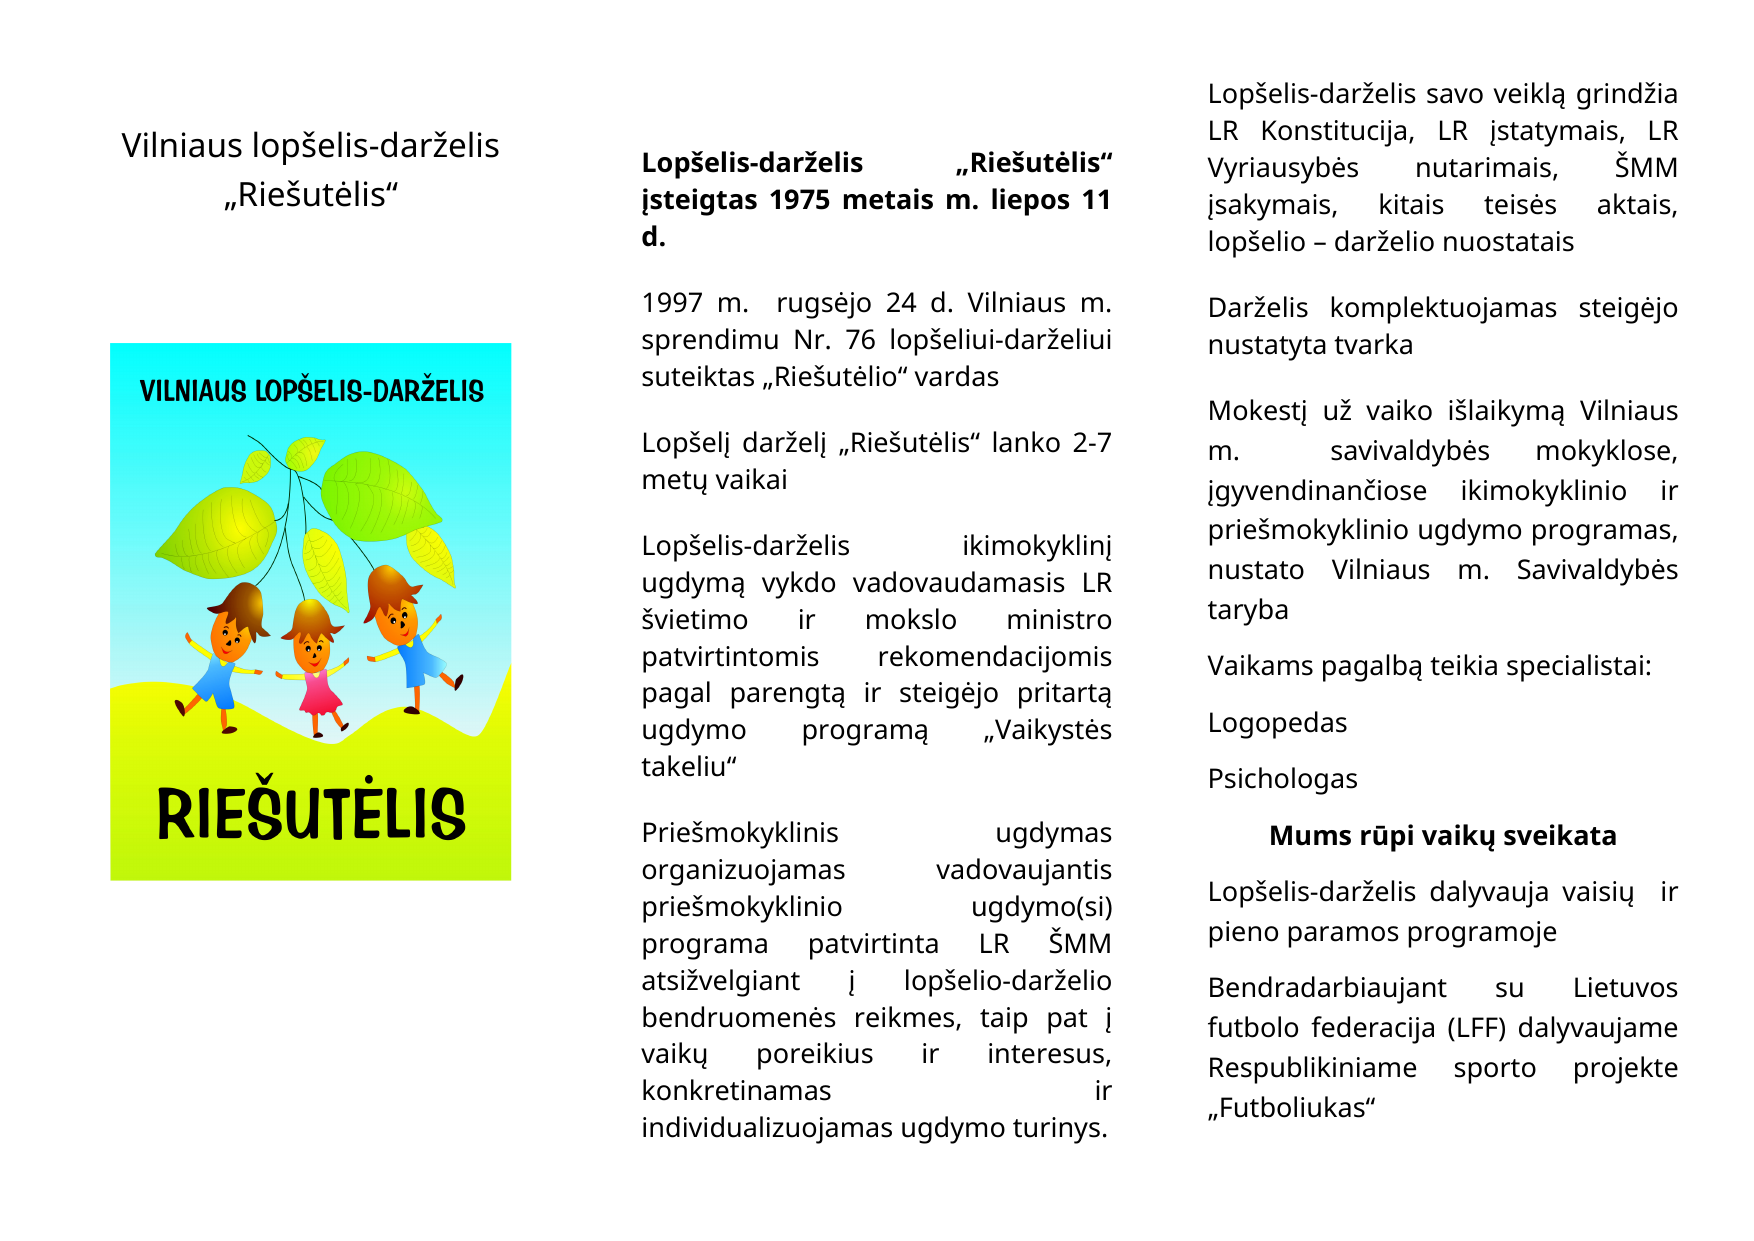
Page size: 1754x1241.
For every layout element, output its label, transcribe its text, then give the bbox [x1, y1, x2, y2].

text Bendradarbiaujant su Lietuvos futbolo federacija (LFF) dalyvaujame Respublikiniame sporto projekte „Futboliukas“ [1207, 969, 1679, 1125]
text 1997 m. rugsėjo 24 d. Vilniaus m. sprendimu Nr. 76 lopšeliui-darželiui suteiktas „Riešutėlio“ vardas [641, 284, 1113, 394]
text Mokestį už vaiko išlaikymą Vilniaus m. savivaldybės mokyklose, įgyvendinančiose ikimokyklinio ir priešmokyklinio ugdymo programas, nustato Vilniaus m. Savivaldybės taryba [1207, 391, 1679, 627]
text Vaikams pagalbą teikia specialistai: [1207, 647, 1679, 684]
text Darželis komplektuojamas steigėjo nustatyta tvarka [1207, 288, 1679, 362]
text Lopšelis-darželis savo veiklą grindžia LR Konstitucija, LR įstatymais, LR Vyriausybės nutarimais, ŠMM įsakymais, kitais teisės aktais, lopšelio – darželio nuostatais [1207, 75, 1679, 259]
text Lopšelis-darželis „Riešutėlis“ įsteigtas 1975 metais m. liepos 11 d. [641, 144, 1113, 254]
text Logopedas [1207, 703, 1679, 740]
text Lopšelis-darželis dalyvauja vaisių ir pieno paramos programoje [1207, 873, 1679, 949]
text Psichologas [1207, 760, 1679, 797]
picture [110, 343, 512, 881]
text Vilniaus lopšelis-darželis „Riešutėlis“ [75, 122, 546, 216]
text Lopšelį darželį „Riešutėlis“ lanko 2-7 metų vaikai [641, 423, 1113, 497]
text Lopšelis-darželis ikimokyklinį ugdymą vykdo vadovaudamasis LR švietimo ir mokslo ministro patvirtintomis rekomendacijomis pagal parengtą ir steigėjo pritartą ugdymo programą „Vaikystės takeliu“ [641, 526, 1113, 784]
text Priešmokyklinis ugdymas organizuojamas vadovaujantis priešmokyklinio ugdymo(si) programa patvirtinta LR ŠMM atsižvelgiant į lopšelio-darželio bendruomenės reikmes, taip pat į vaikų poreikius ir interesus, konkretinamas ir individualizuojamas ugdymo turinys. [641, 814, 1113, 1146]
text Mums rūpi vaikų sveikata [1207, 816, 1679, 853]
